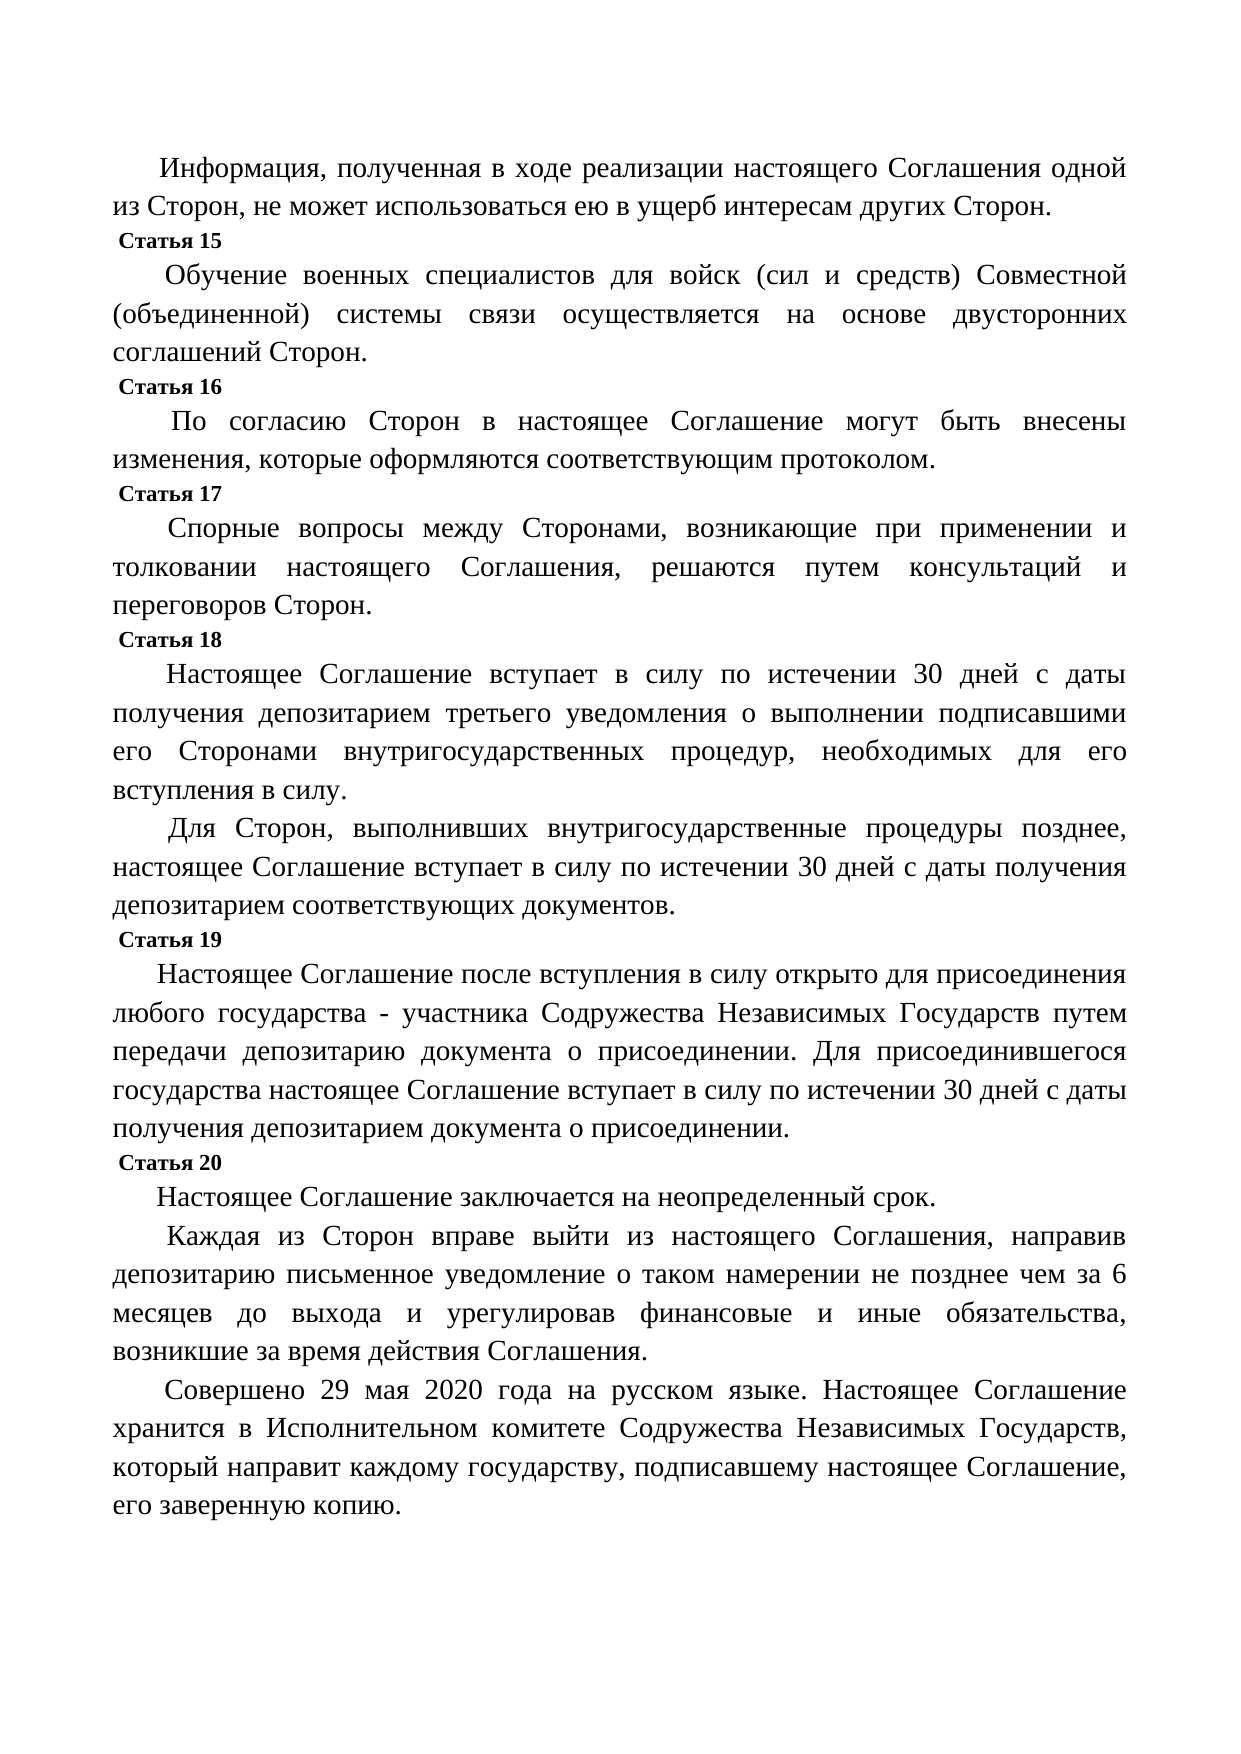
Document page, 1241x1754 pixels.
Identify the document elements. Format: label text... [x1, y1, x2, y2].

text Настоящее Соглашение заключается на неопределенный срок. [112, 1179, 1128, 1213]
text Статья 19 [112, 926, 1128, 952]
text Каждая из Сторон вправе выйти из настоящего Соглашения, направив депозитарию письменное уведомление о таком намерении не позднее чем за 6 месяцев до выхода и урегулировав финансовые и иные обязательства, возникшие за время действия Соглашения. [112, 1218, 1128, 1367]
text Совершено 29 мая 2020 года на русском языке. Настоящее Соглашение хранится в Исполнительном комитете Содружества Независимых Государств, который направит каждому государству, подписавшему настоящее Соглашение, его заверенную копию. [112, 1372, 1128, 1521]
text Информация, полученная в ходе реализации настоящего Соглашения одной из Сторон, не может использоваться ею в ущерб интересам других Сторон. [112, 150, 1128, 222]
text Статья 15 [112, 227, 1128, 253]
text Спорные вопросы между Сторонами, возникающие при применении и толковании настоящего Соглашения, решаются путем консультаций и переговоров Сторон. [112, 510, 1128, 621]
text Обучение военных специалистов для войск (сил и средств) Совместной (объединенной) системы связи осуществляется на основе двусторонних соглашений Сторон. [112, 257, 1128, 368]
text По согласию Сторон в настоящее Соглашение могут быть внесены изменения, которые оформляются соответствующим протоколом. [112, 403, 1128, 475]
text Для Сторон, выполнивших внутригосударственные процедуры позднее, настоящее Соглашение вступает в силу по истечении 30 дней с даты получения депозитарием соответствующих документов. [112, 810, 1128, 921]
text Статья 20 [112, 1149, 1128, 1175]
text Настоящее Соглашение вступает в силу по истечении 30 дней с даты получения депозитарием третьего уведомления о выполнении подписавшими его Сторонами внутригосударственных процедур, необходимых для его вступления в силу. [112, 656, 1128, 805]
text Настоящее Соглашение после вступления в силу открыто для присоединения любого государства - участника Содружества Независимых Государств путем передачи депозитарию документа о присоединении. Для присоединившегося государства настоящее Соглашение вступает в силу по истечении 30 дней с даты получения депозитарием документа о присоединении. [112, 956, 1128, 1144]
text Статья 18 [112, 626, 1128, 652]
text Статья 17 [112, 480, 1128, 507]
text Статья 16 [112, 373, 1128, 399]
